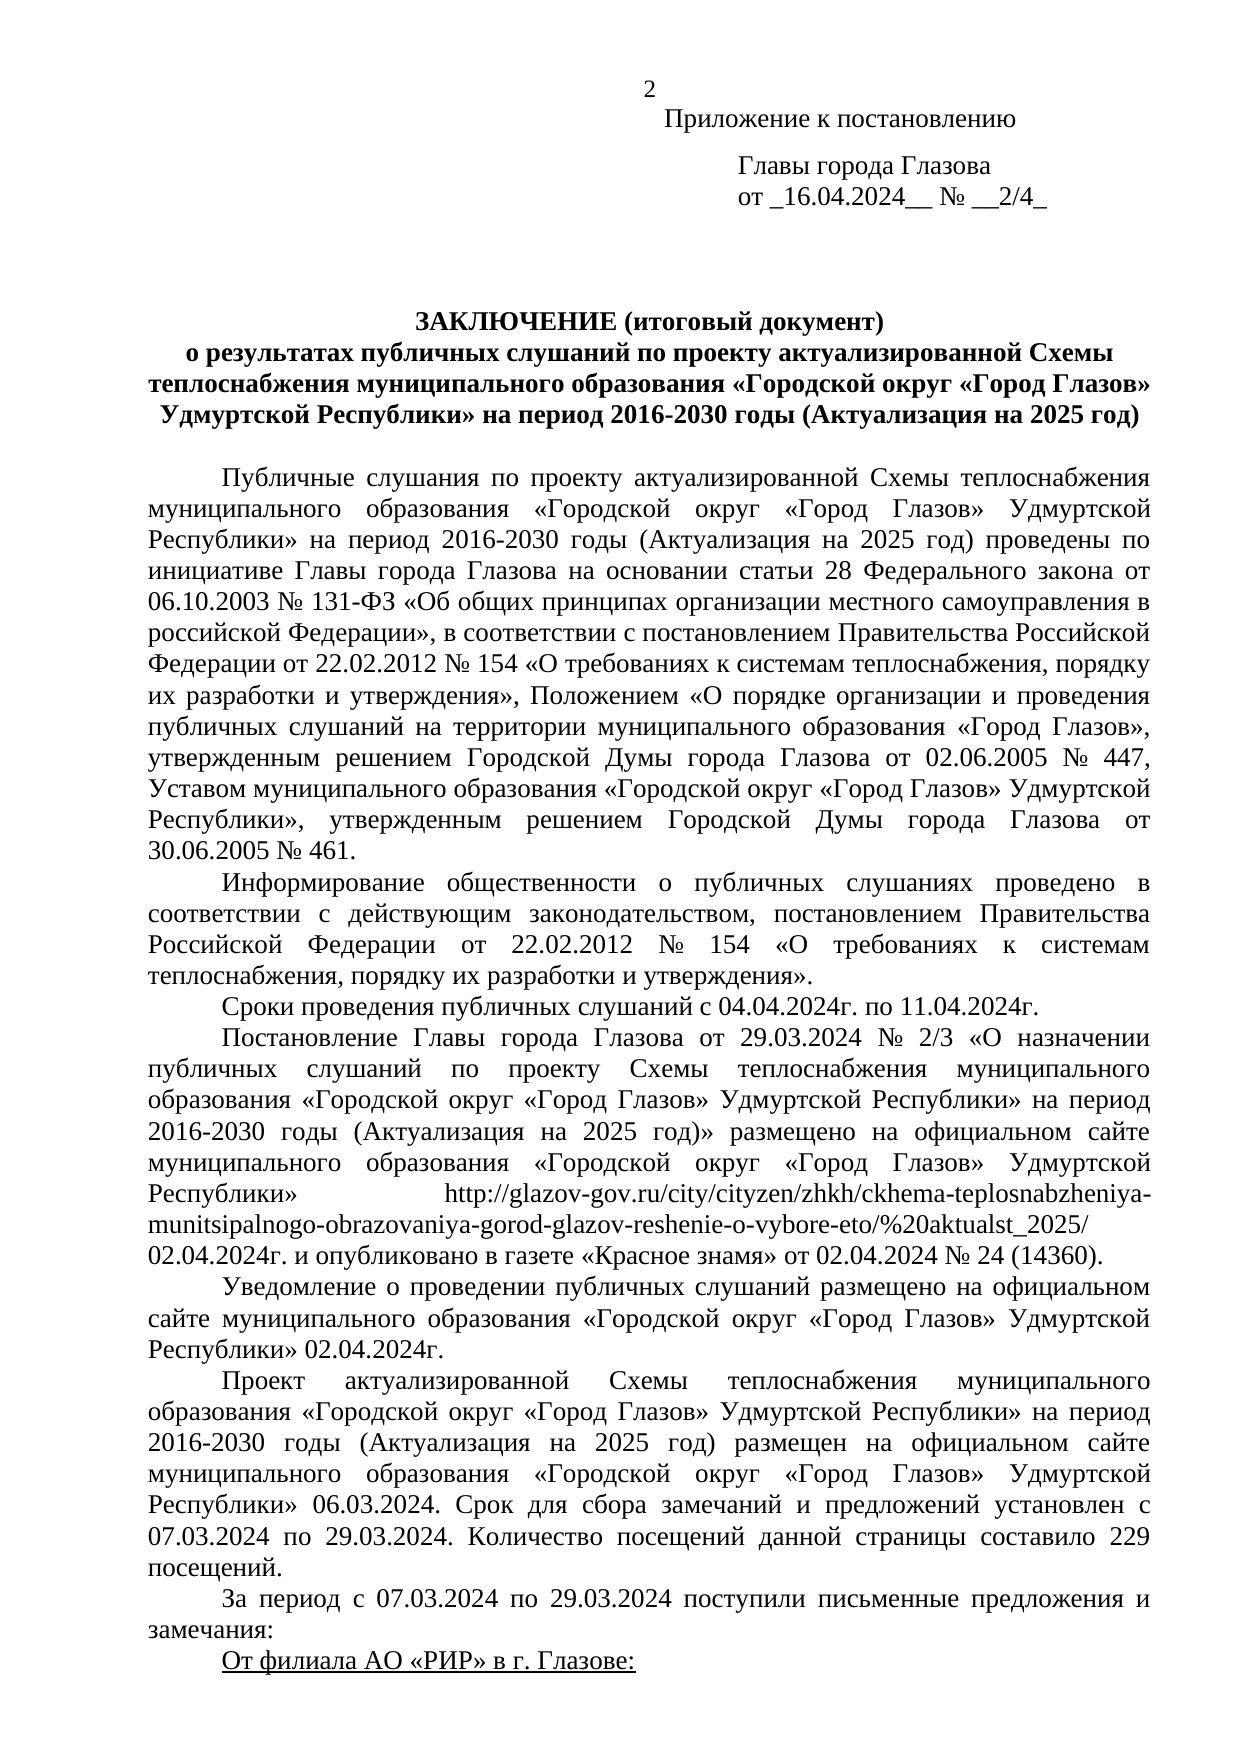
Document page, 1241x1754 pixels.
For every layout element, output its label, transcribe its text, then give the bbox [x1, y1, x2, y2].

text Сроки проведения публичных слушаний с 04.04.2024г. по 11.04.2024г. [148, 990, 1152, 1021]
text Публичные слушания по проекту актуализированной Схемы теплоснабжения муниципального образования «Городской округ «Город Глазов» Удмуртской Республики» на период 2016-2030 годы (Актуализация на 2025 год) проведены по инициативе Главы города Глазова на основании статьи 28 Федерального закона от 06.10.2003 № 131-ФЗ «Об общих принципах организации местного самоуправления в российской Федерации», в соответствии с постановлением Правительства Российской Федерации от 22.02.2012 № 154 «О требованиях к системам теплоснабжения, порядку их разработки и утверждения», Положением «О порядке организации и проведения публичных слушаний на территории муниципального образования «Город Глазов», утвержденным решением Городской Думы города Глазова от 02.06.2005 № 447, Уставом муниципального образования «Городской округ «Город Глазов» Удмуртской Республики», утвержденным решением Городской Думы города Глазова от 30.06.2005 № 461. [148, 461, 1152, 866]
text Проект актуализированной Схемы теплоснабжения муниципального образования «Городской округ «Город Глазов» Удмуртской Республики» на период 2016-2030 годы (Актуализация на 2025 год) размещен на официальном сайте муниципального образования «Городской округ «Город Глазов» Удмуртской Республики» 06.03.2024. Срок для сбора замечаний и предложений установлен с 07.03.2024 по 29.03.2024. Количество посещений данной страницы составило 229 посещений. [148, 1364, 1152, 1582]
text о результатах публичных слушаний по проекту актуализированной Схемы теплоснабжения муниципального образования «Городской округ «Город Глазов» Удмуртской Республики» на период 2016-2030 годы (Актуализация на 2025 год) [148, 336, 1152, 429]
text Постановление Главы города Глазова от 29.03.2024 № 2/3 «О назначении публичных слушаний по проекту Схемы теплоснабжения муниципального образования «Городской округ «Город Глазов» Удмуртской Республики» на период 2016-2030 годы (Актуализация на 2025 год)» размещено на официальном сайте муниципального образования «Городской округ «Город Глазов» Удмуртской Республики» http://glazov-gov.ru/city/cityzen/zhkh/ckhema-teplosnabzheniya-munitsipalnogo-obrazovaniya-gorod-glazov-reshenie-o-vybore-eto/%20aktualst_2025/ 02.04.2024г. и опубликовано в газете «Красное знамя» от 02.04.2024 № 24 (14360). [148, 1021, 1152, 1271]
text Приложение к постановлению [148, 103, 1152, 134]
text За период с 07.03.2024 по 29.03.2024 поступили письменные предложения и замечания: [148, 1582, 1152, 1644]
text Информирование общественности о публичных слушаниях проведено в соответствии с действующим законодательством, постановлением Правительства Российской Федерации от 22.02.2012 № 154 «О требованиях к системам теплоснабжения, порядку их разработки и утверждения». [148, 866, 1152, 990]
text От филиала АО «РИР» в г. Глазове: [148, 1644, 1152, 1675]
text ЗАКЛЮЧЕНИЕ (итоговый документ) [148, 305, 1152, 336]
text Главы города Глазова [664, 149, 1152, 180]
text от _16.04.2024__ № __2/4_ [664, 180, 1152, 212]
text Уведомление о проведении публичных слушаний размещено на официальном сайте муниципального образования «Городской округ «Город Глазов» Удмуртской Республики» 02.04.2024г. [148, 1271, 1152, 1364]
